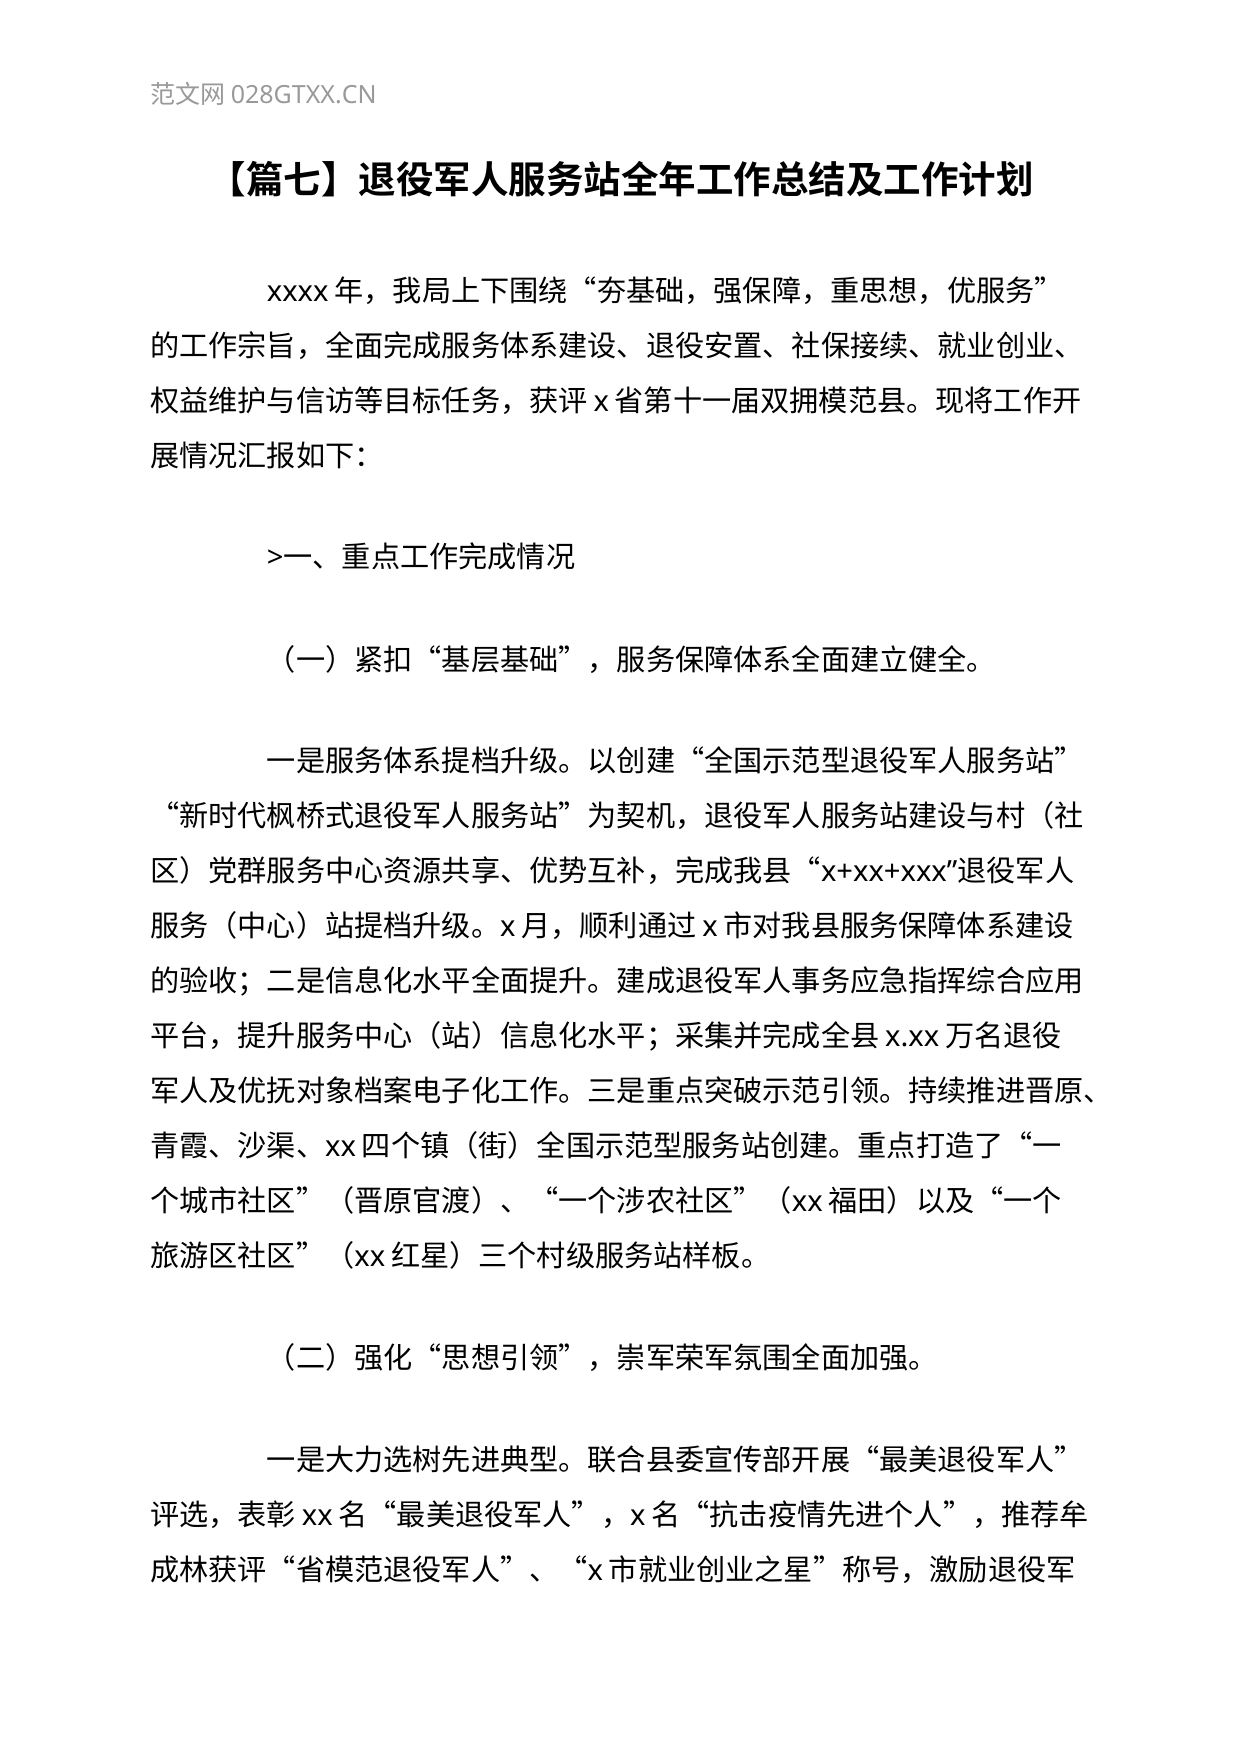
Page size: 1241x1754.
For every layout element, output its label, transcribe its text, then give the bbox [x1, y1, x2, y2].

text >一、重点工作完成情况 [150, 534, 1090, 576]
text xxxx年，我局上下围绕“夯基础，强保障，重思想，优服务”的工作宗旨，全面完成服务体系建设、退役安置、社保接续、就业创业、权益维护与信访等目标任务，获评x省第十一届双拥模范县。现将工作开展情况汇报如下： [150, 267, 1090, 474]
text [150, 1436, 1090, 1588]
text （一）紧扣“基层基础”，服务保障体系全面建立健全。 [150, 636, 1090, 678]
text 【篇七】退役军人服务站全年工作总结及工作计划 [150, 150, 1090, 204]
text 一是服务体系提档升级。以创建“全国示范型退役军人服务站”“新时代枫桥式退役军人服务站”为契机，退役军人服务站建设与村（社区）党群服务中心资源共享、优势互补，完成我县“x+xx+xxx”退役军人服务（中心）站提档升级。x月，顺利通过x市对我县服务保障体系建设的验收；二是信息化水平全面提升。建成退役军人事务应急指挥综合应用平台，提升服务中心（站）信息化水平；采集并完成全县x.xx万名退役军人及优抚对象档案电子化工作。三是重点突破示范引领。持续推进晋原、青霞、沙渠、xx四个镇（街）全国示范型服务站创建。重点打造了“一个城市社区”（晋原官渡）、“一个涉农社区”（xx福田）以及“一个旅游区社区”（xx红星）三个村级服务站样板。 [150, 738, 1090, 1275]
text （二）强化“思想引领”，崇军荣军氛围全面加强。 [150, 1334, 1090, 1377]
